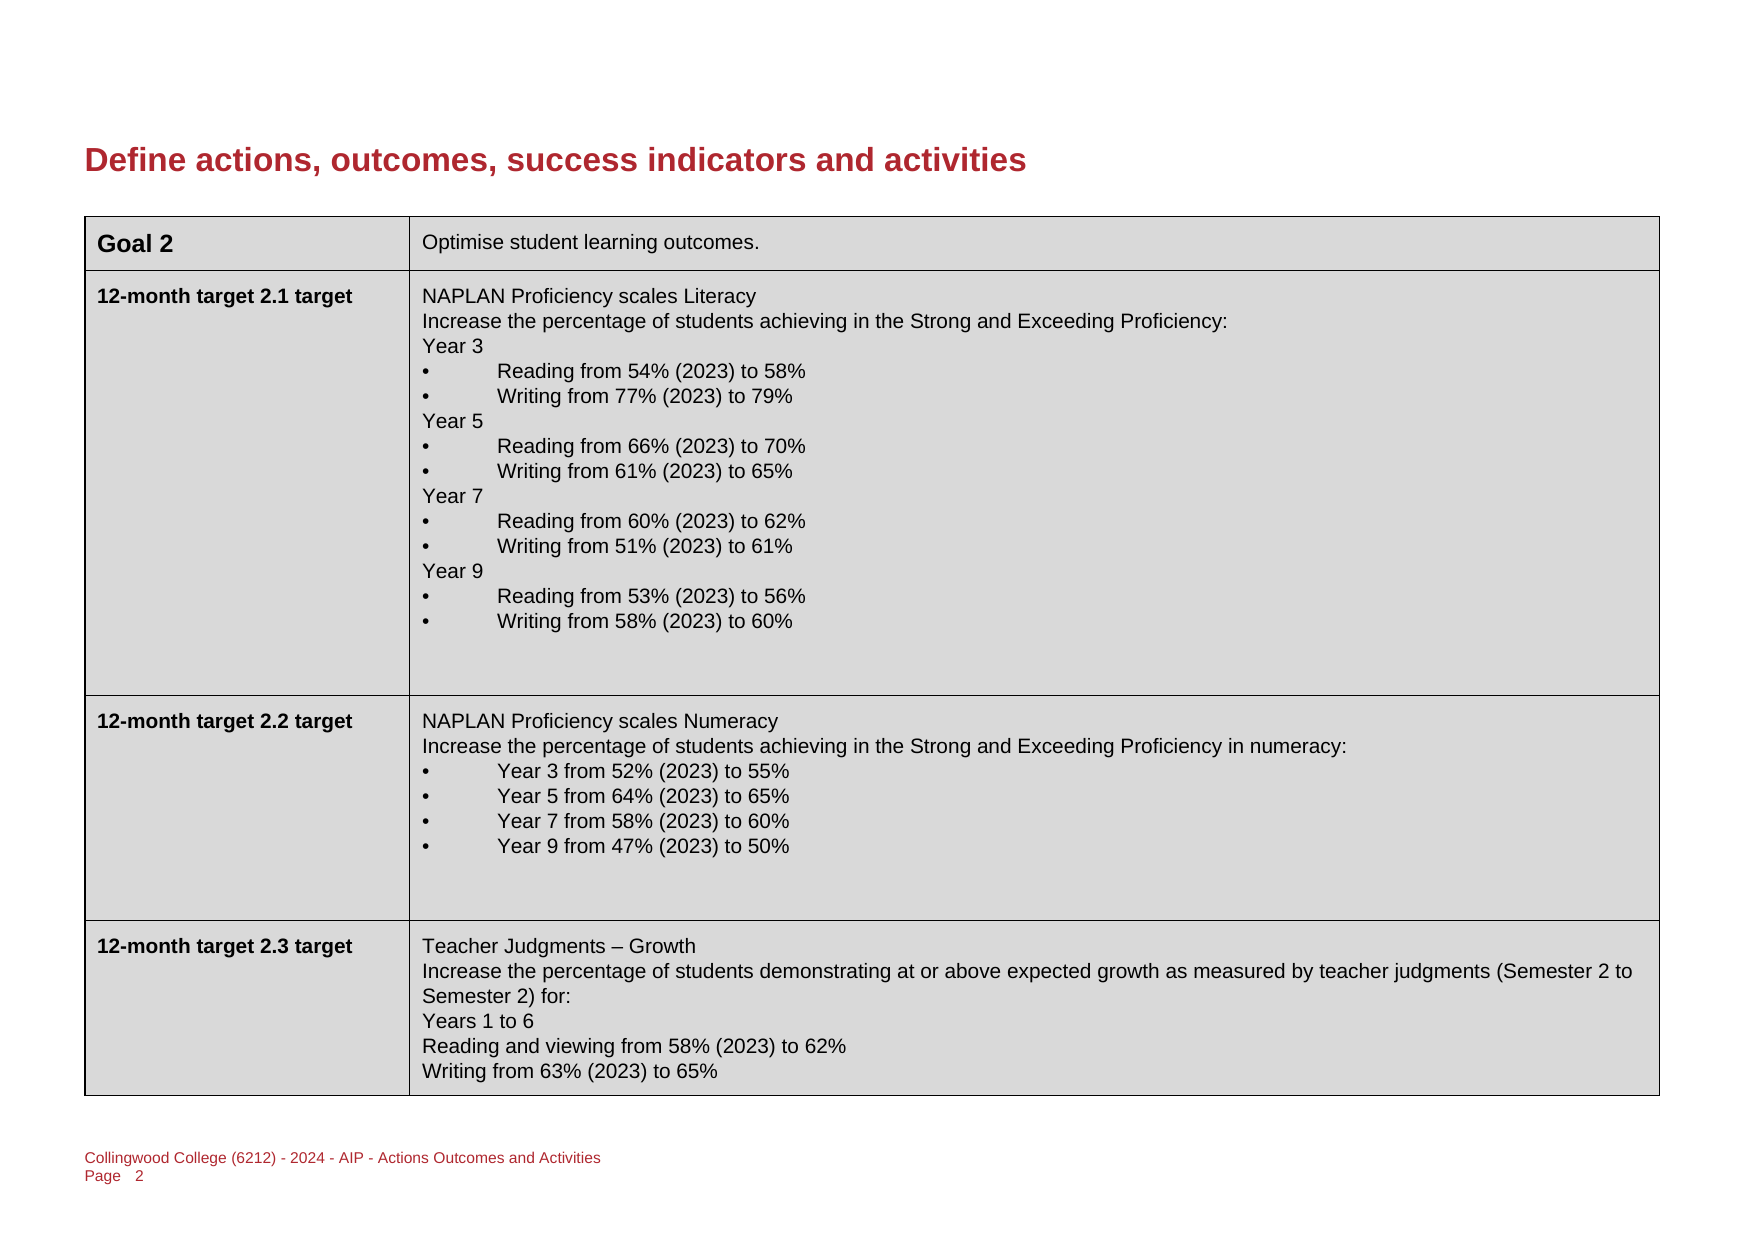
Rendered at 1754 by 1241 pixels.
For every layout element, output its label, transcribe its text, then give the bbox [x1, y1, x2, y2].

table_header Goal 2 [86, 217, 409, 270]
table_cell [86, 921, 409, 1095]
table_header Optimise student learning outcomes. [410, 217, 1659, 270]
text Define actions, outcomes, success indicators and activities [84, 140, 1598, 178]
table_cell NAPLAN Proficiency scales Numeracy Increase the percentage of students achieving in the Strong and Exceeding Proficiency in numeracy: • Year 3 from 52% (2023) to 55% • Year 5 from 64% (2023) to 65% • Year 7 from 58% (2023) to 60% • Year 9 from 47% (2023) to 50% [410, 696, 1659, 920]
table_cell 12-month target 2.2 target [86, 696, 409, 920]
table_cell NAPLAN Proficiency scales Literacy Increase the percentage of students achieving in the Strong and Exceeding Proficiency: Year 3 • Reading from 54% (2023) to 58% • Writing from 77% (2023) to 79% Year 5 • Reading from 66% (2023) to 70% • Writing from 61% (2023) to 65% Year 7 • Reading from 60% (2023) to 62% • Writing from 51% (2023) to 61% Year 9 • Reading from 53% (2023) to 56% • Writing from 58% (2023) to 60% [410, 271, 1659, 695]
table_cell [410, 921, 1659, 1095]
table_cell 12-month target 2.1 target [86, 271, 409, 695]
